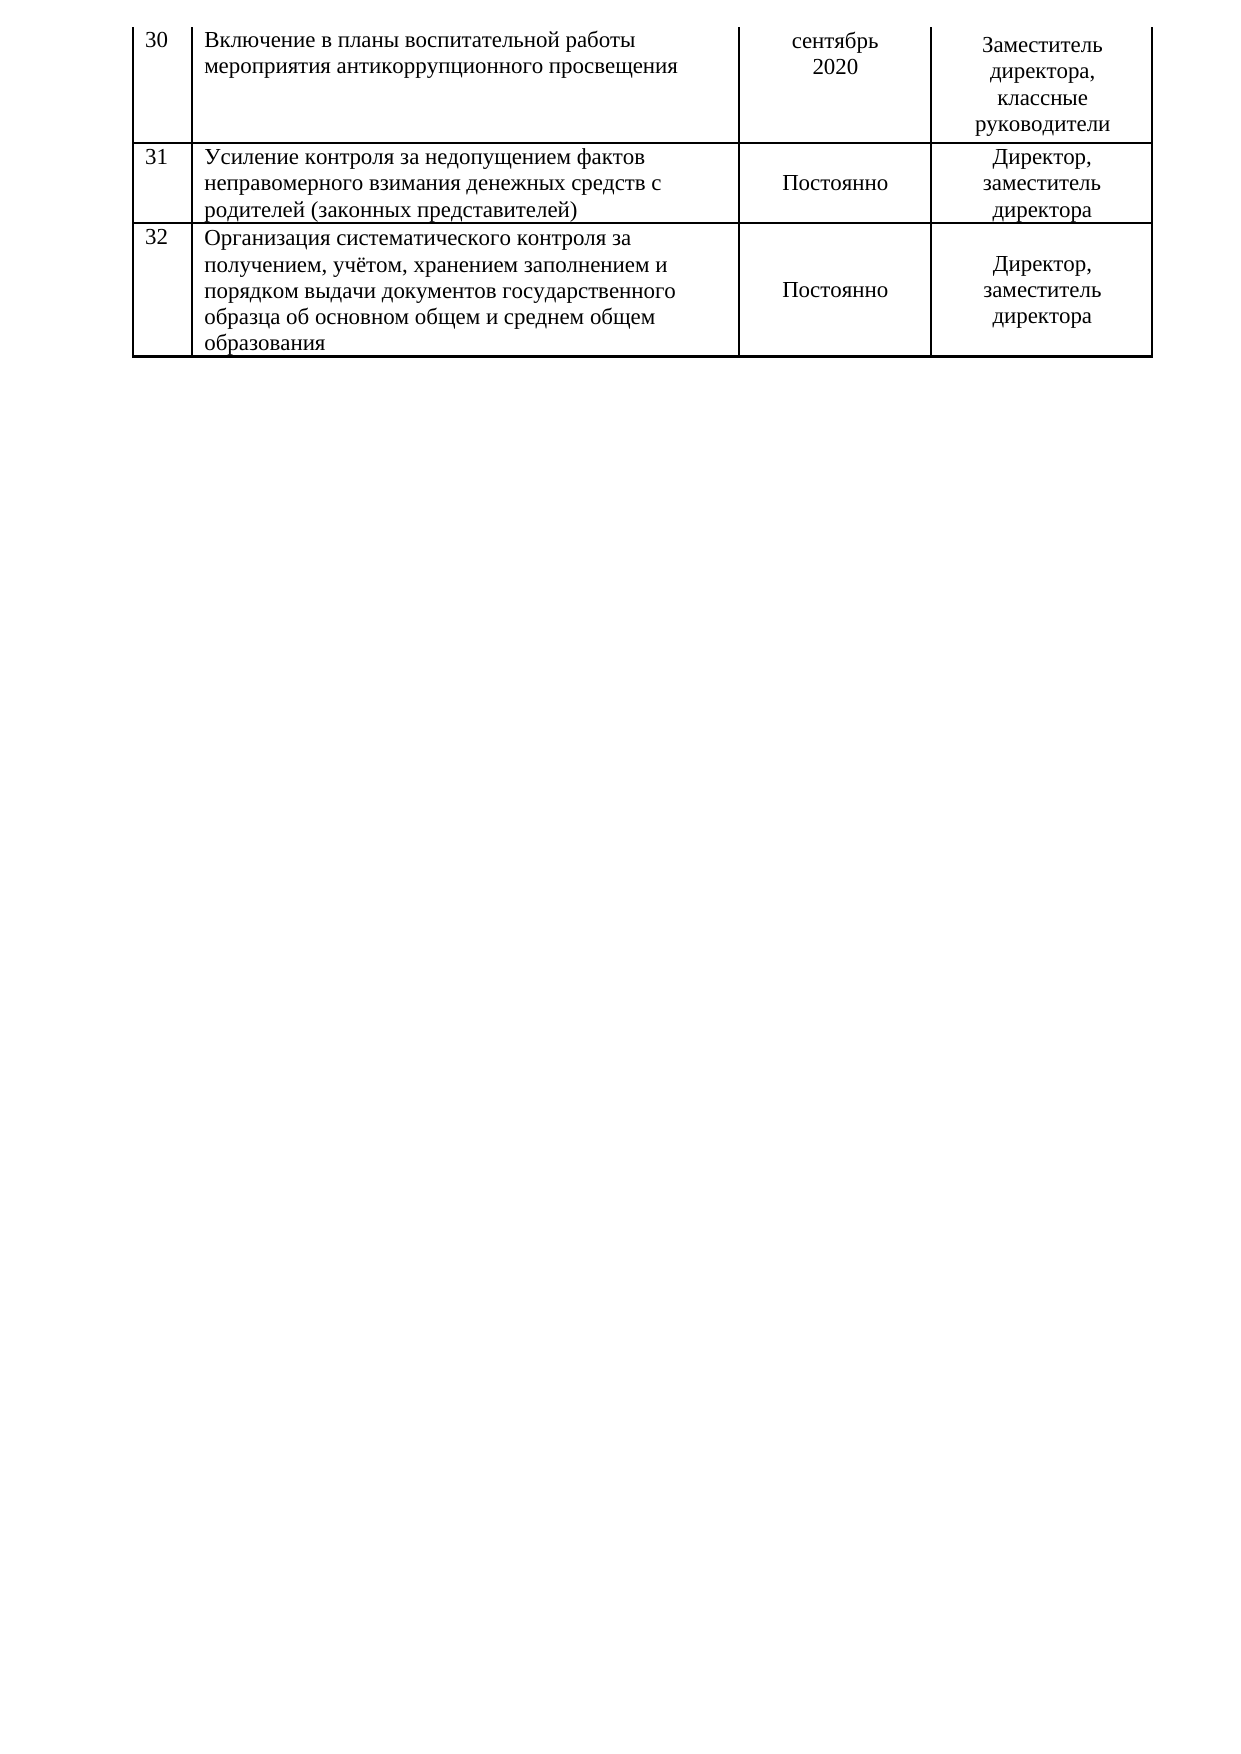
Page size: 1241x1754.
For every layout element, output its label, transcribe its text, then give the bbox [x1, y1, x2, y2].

table_cell Организация систематического контроля за получением, учётом, хранением заполнением и порядком выдачи документов государственного образца об основном общем и среднем общем образования [193, 224, 738, 355]
table_header Заместитель директора, классные руководители [932, 27, 1151, 142]
table_cell Директор, заместитель директора [932, 224, 1151, 355]
table_cell Усиление контроля за недопущением фактов неправомерного взимания денежных средств с родителей (законных представителей) [193, 144, 738, 222]
table_cell 32 [134, 224, 191, 355]
table_header сентябрь 2020 [740, 27, 930, 142]
table_cell Постоянно [740, 224, 930, 355]
table_header 30 [134, 27, 191, 142]
table_cell 31 [134, 144, 191, 222]
table_cell Постоянно [740, 144, 930, 222]
table_header Включение в планы воспитательной работы мероприятия антикоррупционного просвещения [193, 27, 738, 142]
table_cell Директор, заместитель директора [932, 144, 1151, 222]
